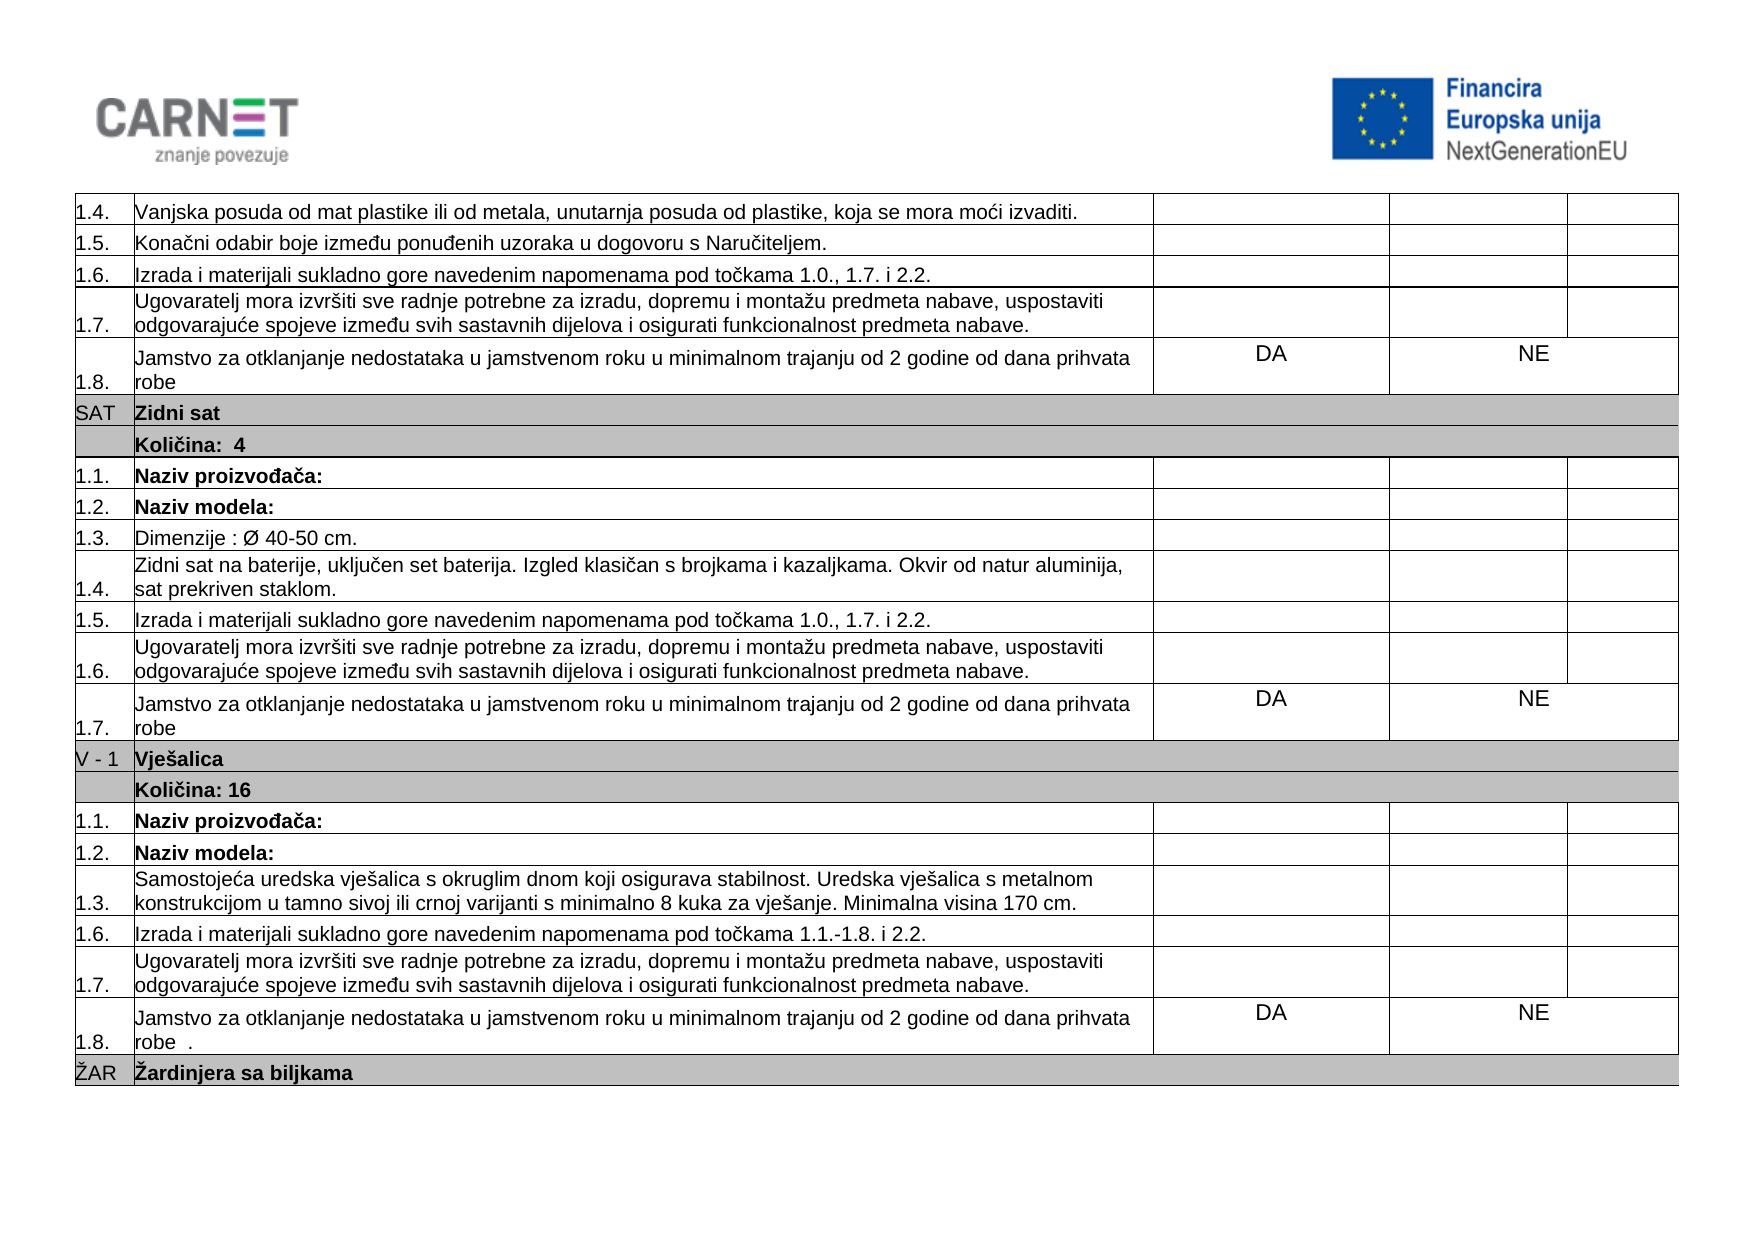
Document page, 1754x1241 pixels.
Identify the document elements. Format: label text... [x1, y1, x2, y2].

table_cell Samostojeća uredska vješalica s okruglim dnom koji osigurava stabilnost. Uredska vješalica s metalnom konstrukcijom u tamno sivoj ili crnoj varijanti s minimalno 8 kuka za vješanje. Minimalna visina 170 cm. [135, 866, 1153, 915]
table_cell NE [1390, 338, 1678, 394]
table_cell [1154, 551, 1389, 601]
table_cell [1390, 194, 1567, 224]
table_cell Izrada i materijali sukladno gore navedenim napomenama pod točkama 1.0., 1.7. i 2.2. [135, 602, 1153, 632]
table_cell 1.6. [76, 633, 134, 682]
table_cell [1390, 489, 1567, 519]
table_cell [1154, 194, 1389, 224]
table_cell [1154, 225, 1389, 255]
table_cell [1568, 803, 1678, 833]
table_cell 1.7. [76, 684, 134, 739]
table_cell [76, 426, 134, 456]
table_cell [1154, 458, 1389, 488]
table_cell 1.2. [76, 489, 134, 519]
table_cell [1568, 602, 1678, 632]
table_cell [76, 772, 134, 802]
table_cell [1390, 458, 1567, 488]
table_cell Zidni sat na baterije, uključen set baterija. Izgled klasičan s brojkama i kazaljkama. Okvir od natur aluminija, sat prekriven staklom. [135, 551, 1153, 601]
table_cell 1.4. [76, 551, 134, 601]
table_cell Žardinjera sa biljkama [135, 1055, 1679, 1085]
table_cell NE [1390, 684, 1678, 739]
table_cell [1390, 834, 1567, 864]
table_cell Količina: 16 [135, 771, 1679, 802]
table_cell 1.2. [76, 834, 134, 864]
table_cell 1.5. [76, 225, 134, 255]
table_cell [1390, 947, 1567, 997]
table_cell [1568, 520, 1678, 550]
table_cell [1390, 288, 1567, 337]
table_cell [1390, 866, 1567, 915]
table_cell Izrada i materijali sukladno gore navedenim napomenama pod točkama 1.0., 1.7. i 2.2. [135, 256, 1153, 286]
table_cell [1390, 520, 1567, 550]
table_cell [1154, 866, 1389, 915]
table_cell 1.1. [76, 458, 134, 488]
table_cell [1154, 256, 1389, 286]
table_cell [1568, 866, 1678, 915]
table_cell Zidni sat [135, 395, 1679, 425]
table_cell DA [1154, 684, 1389, 739]
table_cell [1568, 489, 1678, 519]
table_cell Izrada i materijali sukladno gore navedenim napomenama pod točkama 1.1.-1.8. i 2.2. [135, 916, 1153, 946]
table_cell Jamstvo za otklanjanje nedostataka u jamstvenom roku u minimalnom trajanju od 2 godine od dana prihvata robe [135, 338, 1153, 394]
table_cell 1.3. [76, 866, 134, 915]
table_cell NE [1390, 998, 1678, 1054]
table_cell [1390, 803, 1567, 833]
table_cell [1154, 633, 1389, 682]
table_cell [1154, 834, 1389, 864]
table_cell [1568, 947, 1678, 997]
table_cell 1.6. [76, 256, 134, 286]
table_cell DA [1154, 998, 1389, 1054]
table_cell [1154, 520, 1389, 550]
table_cell [1568, 916, 1678, 946]
table_cell Jamstvo za otklanjanje nedostataka u jamstvenom roku u minimalnom trajanju od 2 godine od dana prihvata robe . [135, 998, 1153, 1054]
table_cell Naziv modela: [135, 834, 1153, 864]
table_cell Konačni odabir boje između ponuđenih uzoraka u dogovoru s Naručiteljem. [135, 225, 1153, 255]
table_cell [1390, 225, 1567, 255]
table_cell 1.5. [76, 602, 134, 632]
table_cell [1390, 256, 1567, 286]
table_cell Dimenzije : Ø 40-50 cm. [135, 520, 1153, 550]
picture [75, 98, 322, 165]
picture [1328, 73, 1645, 165]
table_cell Naziv modela: [135, 489, 1153, 519]
table_cell [1568, 633, 1678, 682]
table_cell 1.8. [76, 998, 134, 1054]
table_cell 1.6. [76, 916, 134, 946]
table_cell 1.1. [76, 803, 134, 833]
table_cell [1568, 194, 1678, 224]
table_cell [1568, 256, 1678, 286]
table_cell 1.3. [76, 520, 134, 550]
table_cell 1.7. [76, 947, 134, 997]
table_cell [1154, 947, 1389, 997]
table_cell [1390, 916, 1567, 946]
table_cell SAT [76, 395, 134, 425]
table_cell V - 1 [76, 741, 134, 771]
table_cell [1154, 288, 1389, 337]
table_cell [1568, 834, 1678, 864]
table_cell Naziv proizvođača: [135, 458, 1153, 488]
table_cell Naziv proizvođača: [135, 803, 1153, 833]
table_cell [1154, 916, 1389, 946]
table_cell [1390, 551, 1567, 601]
table_cell 1.7. [76, 288, 134, 337]
table_cell Vanjska posuda od mat plastike ili od metala, unutarnja posuda od plastike, koja se mora moći izvaditi. [135, 194, 1153, 224]
table_cell [1568, 458, 1678, 488]
table_cell [1568, 225, 1678, 255]
table_cell DA [1154, 338, 1389, 394]
table_cell [1154, 602, 1389, 632]
table_cell [1568, 288, 1678, 337]
table_cell 1.8. [76, 338, 134, 394]
table_cell 1.4. [76, 194, 134, 224]
table_cell ŽAR [76, 1055, 134, 1085]
table_cell Jamstvo za otklanjanje nedostataka u jamstvenom roku u minimalnom trajanju od 2 godine od dana prihvata robe [135, 684, 1153, 739]
table_cell [1568, 551, 1678, 601]
table_cell [1154, 803, 1389, 833]
table_cell Vješalica [135, 741, 1679, 771]
table_cell [1154, 489, 1389, 519]
table_cell [1390, 602, 1567, 632]
table_cell [1390, 633, 1567, 682]
table_cell Količina: 4 [135, 425, 1679, 456]
